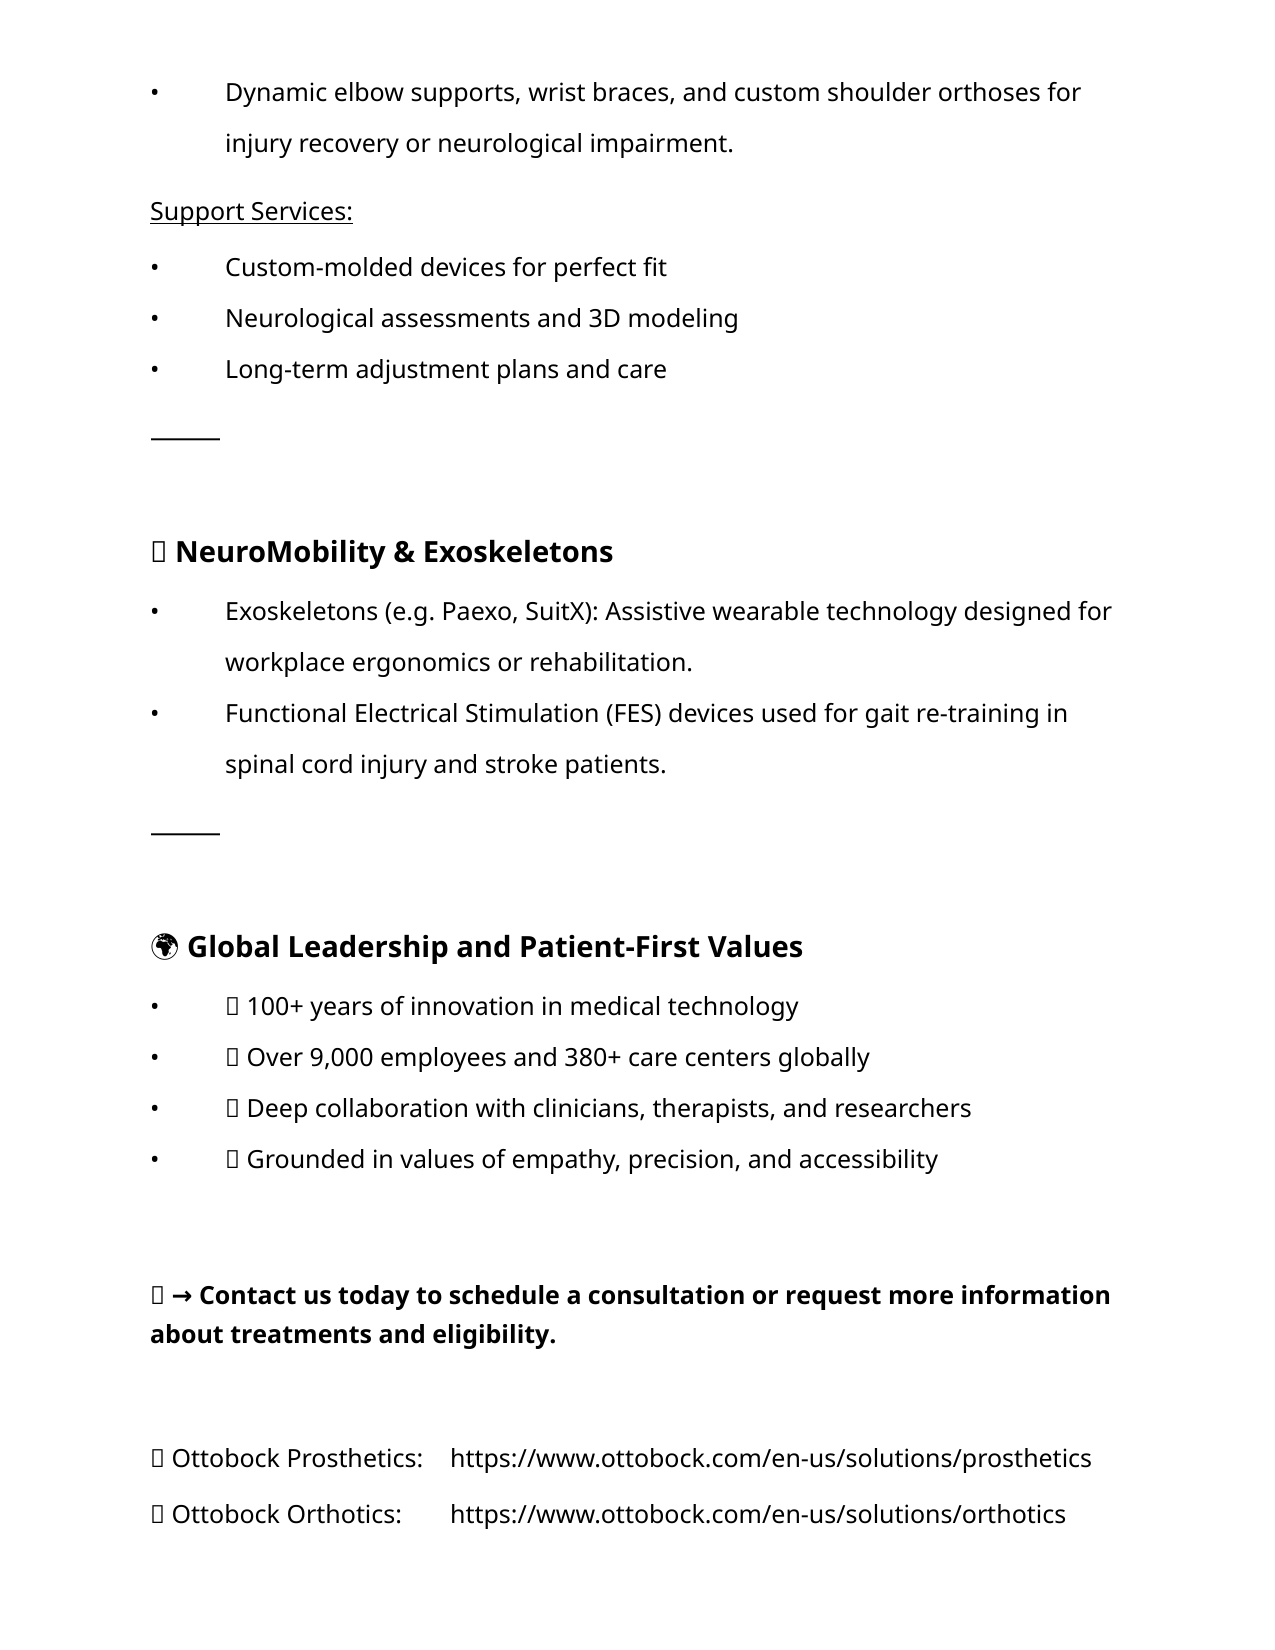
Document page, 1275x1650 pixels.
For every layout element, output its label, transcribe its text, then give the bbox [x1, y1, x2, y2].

text 🌐 Ottobock Prosthetics: https://www.ottobock.com/en-us/solutions/prosthetics [150, 1441, 1125, 1475]
text ⸻ [150, 419, 1125, 453]
list Neurological assessments and 3D modeling [150, 301, 1125, 335]
list ✅ Over 9,000 employees and 380+ care centers globally [150, 1039, 1125, 1073]
text 🌐 Ottobock Orthotics: https://www.ottobock.com/en-us/solutions/orthotics [150, 1496, 1125, 1531]
list Custom-molded devices for perfect fit [150, 249, 1125, 284]
list Functional Electrical Stimulation (FES) devices used for gait re-training in spinal cord injury and stroke patients. [150, 695, 1125, 781]
text 🔗 → Contact us today to schedule a consultation or request more information about treatments and eligibility. [150, 1277, 1125, 1351]
list ✅ Grounded in values of empathy, precision, and accessibility [150, 1141, 1125, 1175]
list ✅ 100+ years of innovation in medical technology [150, 988, 1125, 1022]
text Support Services: [150, 194, 1125, 228]
list Dynamic elbow supports, wrist braces, and custom shoulder orthoses for injury recovery or neurological impairment. [150, 75, 1125, 160]
list Exoskeletons (e.g. Paexo, SuitX): Assistive wearable technology designed for workplace ergonomics or rehabilitation. [150, 593, 1125, 678]
list ✅ Deep collaboration with clinicians, therapists, and researchers [150, 1090, 1125, 1124]
text 🧠 NeuroMobility & Exoskeletons [150, 531, 1125, 571]
text 🌍 Global Leadership and Patient-First Values [150, 926, 1125, 966]
list Long-term adjustment plans and care [150, 352, 1125, 386]
text ⸻ [150, 814, 1125, 848]
